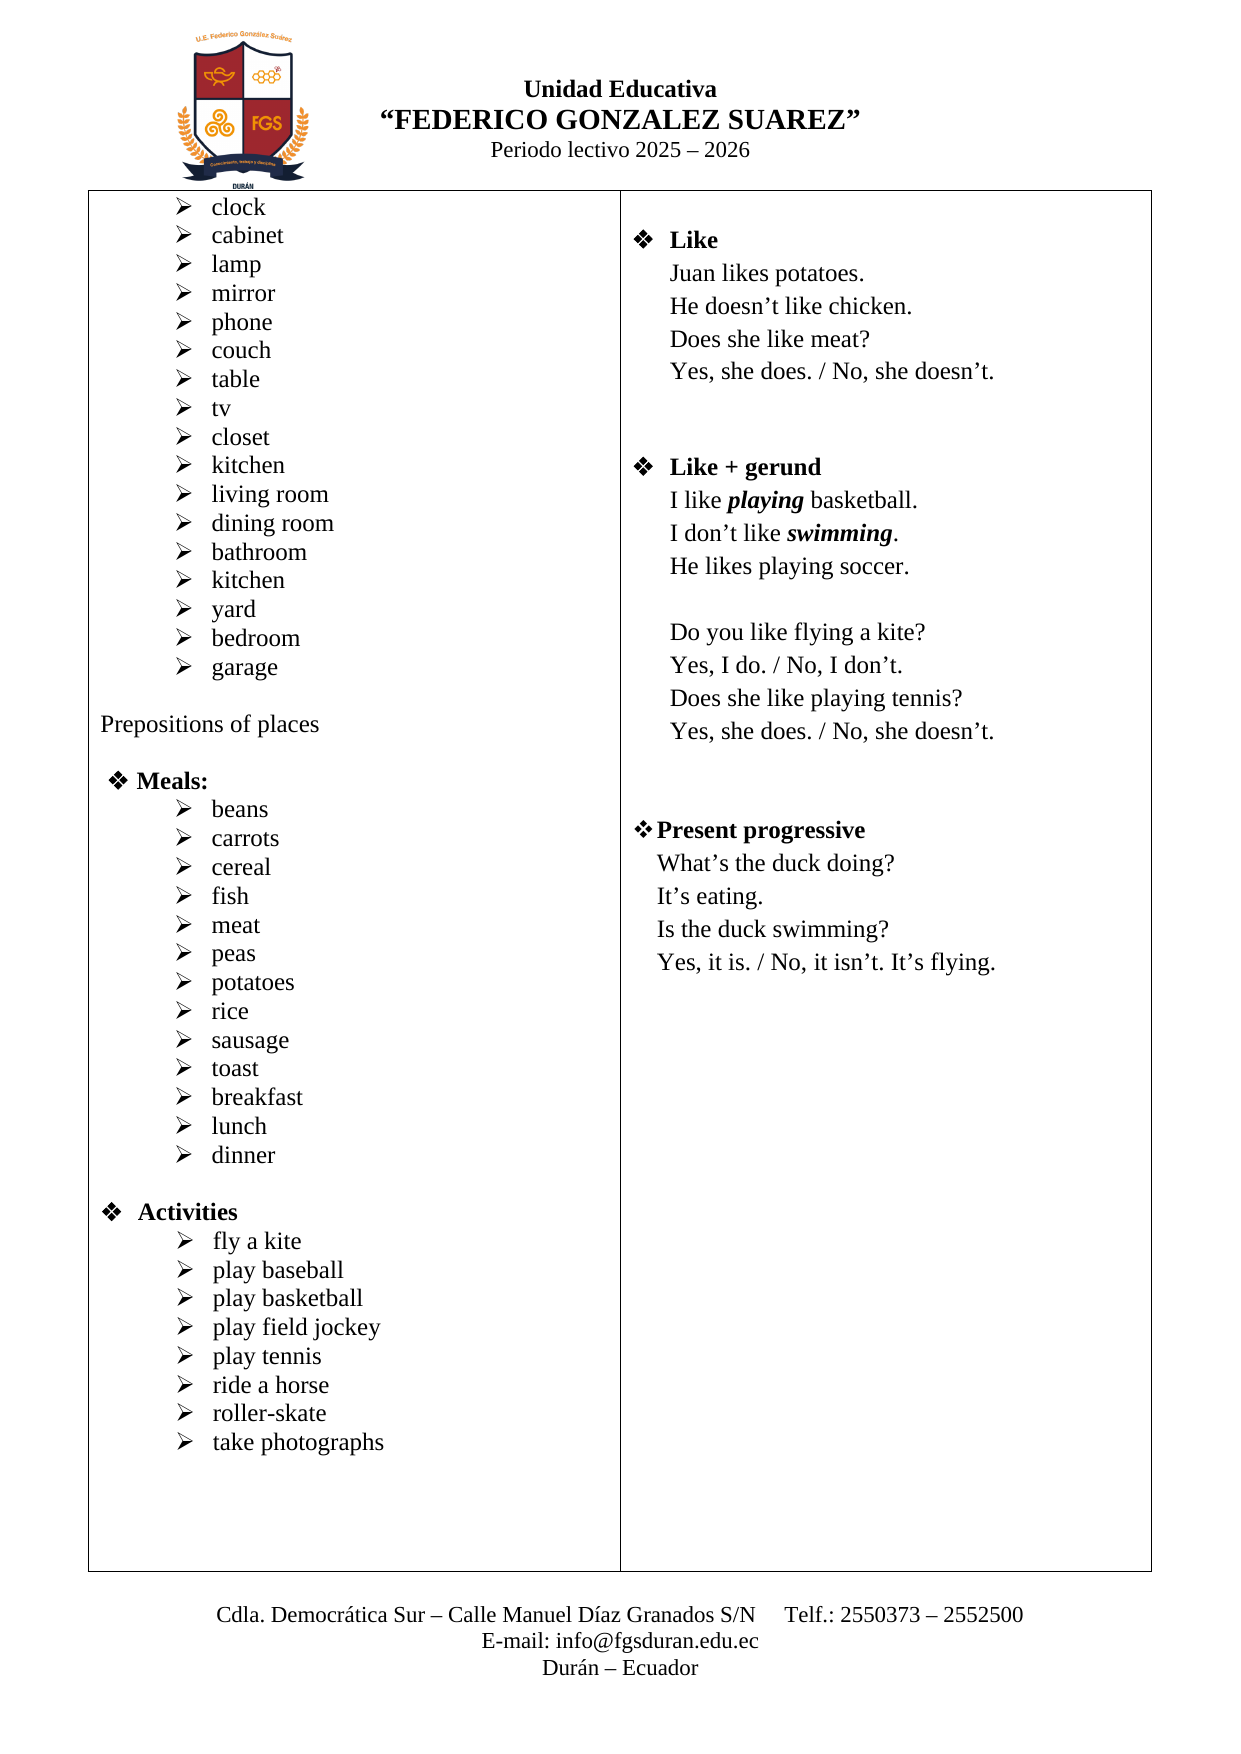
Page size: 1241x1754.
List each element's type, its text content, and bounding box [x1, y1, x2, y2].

table_header Like Juan likes potatoes. He doesn’t like chicken. Does she like meat? Yes, she does. / No, she doesn’t. Like + gerund I like playing basketball. I don’t like swimming. He likes playing soccer. Do you like flying a kite? Yes, I do. / No, I don’t. Does she like playing tennis? Yes, she does. / No, she doesn’t. Present progressive What’s the duck doing? It’s eating. Is the duck swimming? Yes, it is. / No, it isn’t. It’s flying. [621, 191, 1151, 1571]
table_header clock cabinet lamp mirror phone couch table tv closet kitchen living room dining room bathroom kitchen yard bedroom garage Prepositions of places Meals: beans carrots cereal fish meat peas potatoes rice sausage toast breakfast lunch dinner Activities fly a kite play baseball play basketball play field jockey play tennis ride a horse roller-skate take photographs [89, 191, 620, 1571]
picture [177, 31, 309, 189]
